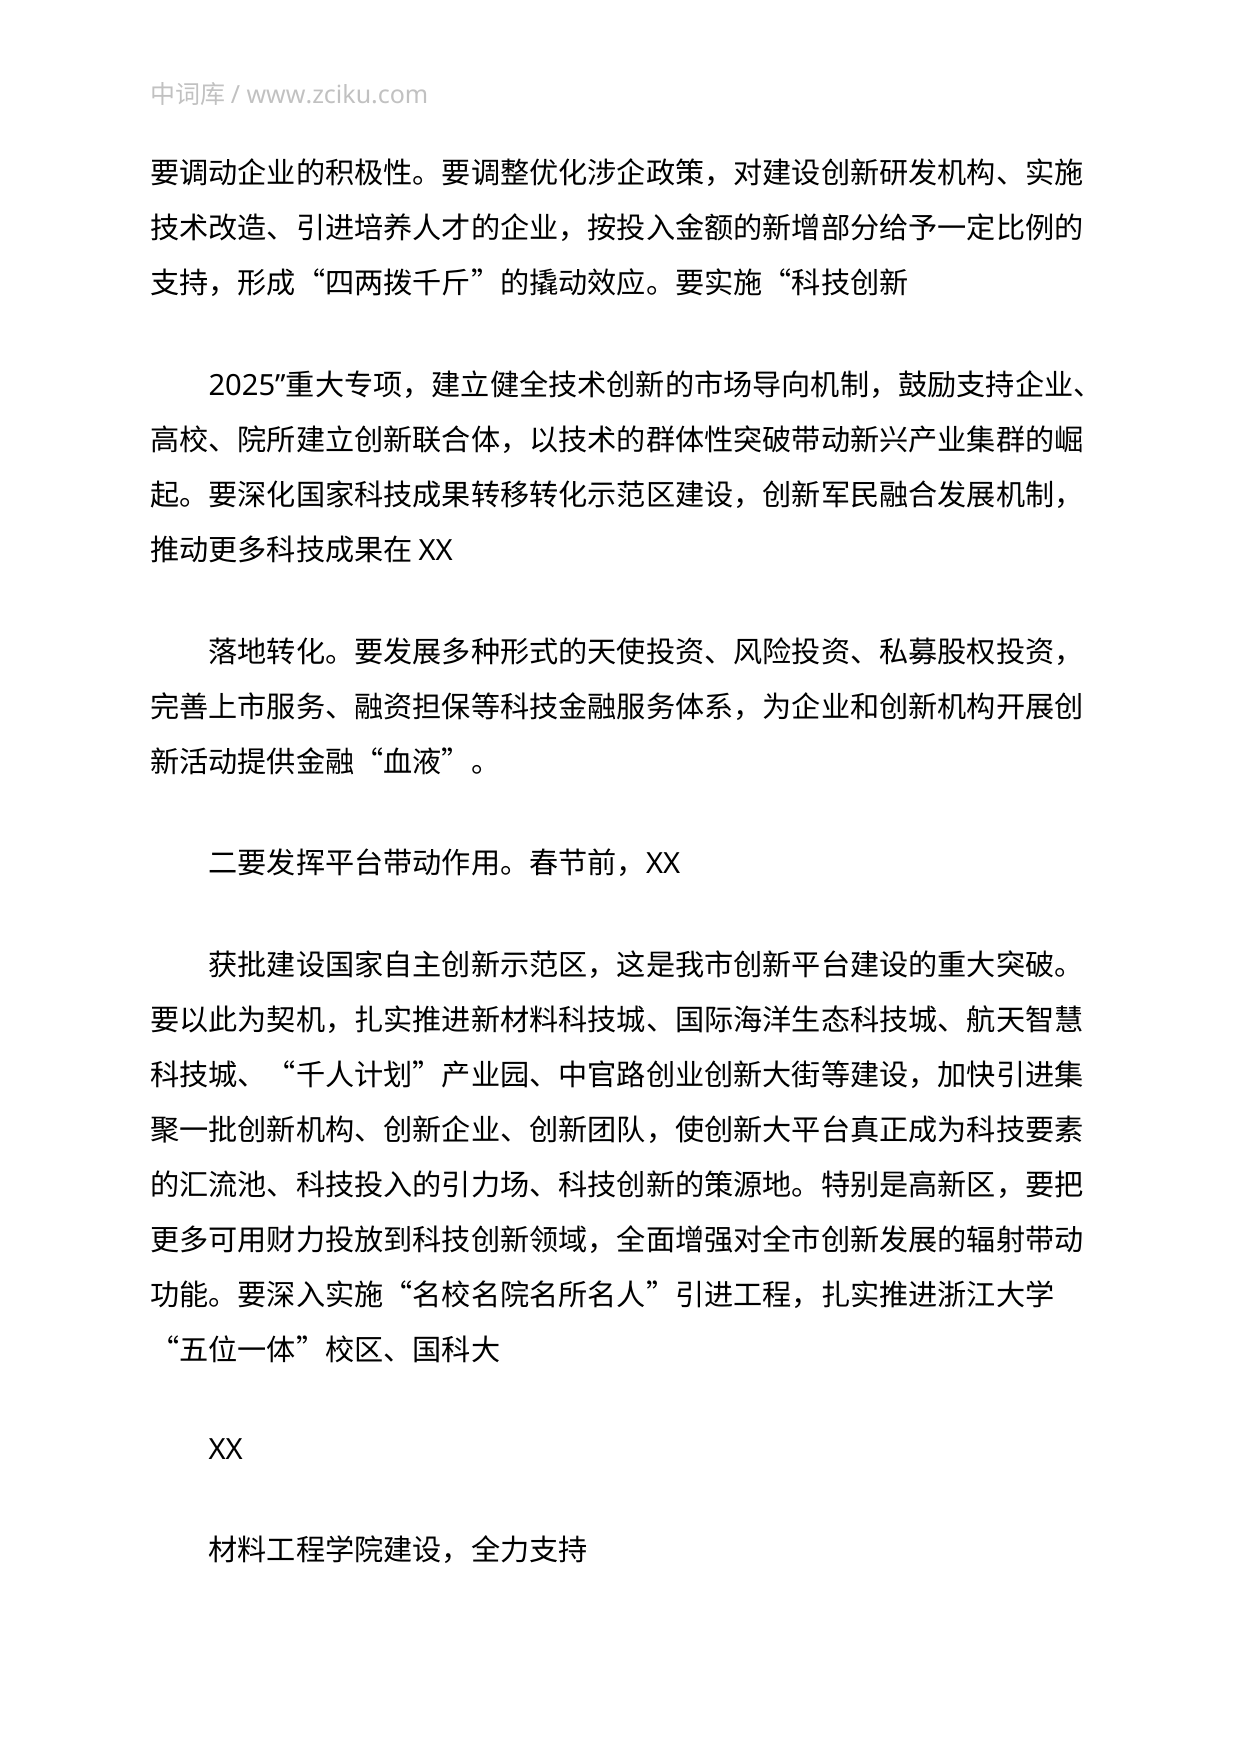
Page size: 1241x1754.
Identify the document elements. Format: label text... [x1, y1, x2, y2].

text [150, 150, 1090, 302]
text XX [150, 1428, 1090, 1468]
text 获批建设国家自主创新示范区，这是我市创新平台建设的重大突破。要以此为契机，扎实推进新材料科技城、国际海洋生态科技城、航天智慧科技城、“千人计划”产业园、中官路创业创新大街等建设，加快引进集聚一批创新机构、创新企业、创新团队，使创新大平台真正成为科技要素的汇流池、科技投入的引力场、科技创新的策源地。特别是高新区，要把更多可用财力投放到科技创新领域，全面增强对全市创新发展的辐射带动功能。要深入实施“名校名院名所名人”引进工程，扎实推进浙江大学“五位一体”校区、国科大 [150, 942, 1090, 1368]
text 材料工程学院建设，全力支持 [150, 1526, 1090, 1569]
text 2025”重大专项，建立健全技术创新的市场导向机制，鼓励支持企业、高校、院所建立创新联合体，以技术的群体性突破带动新兴产业集群的崛起。要深化国家科技成果转移转化示范区建设，创新军民融合发展机制，推动更多科技成果在XX [150, 362, 1090, 569]
text 二要发挥平台带动作用。春节前，XX [150, 840, 1090, 882]
text 落地转化。要发展多种形式的天使投资、风险投资、私募股权投资，完善上市服务、融资担保等科技金融服务体系，为企业和创新机构开展创新活动提供金融“血液”。 [150, 628, 1090, 780]
